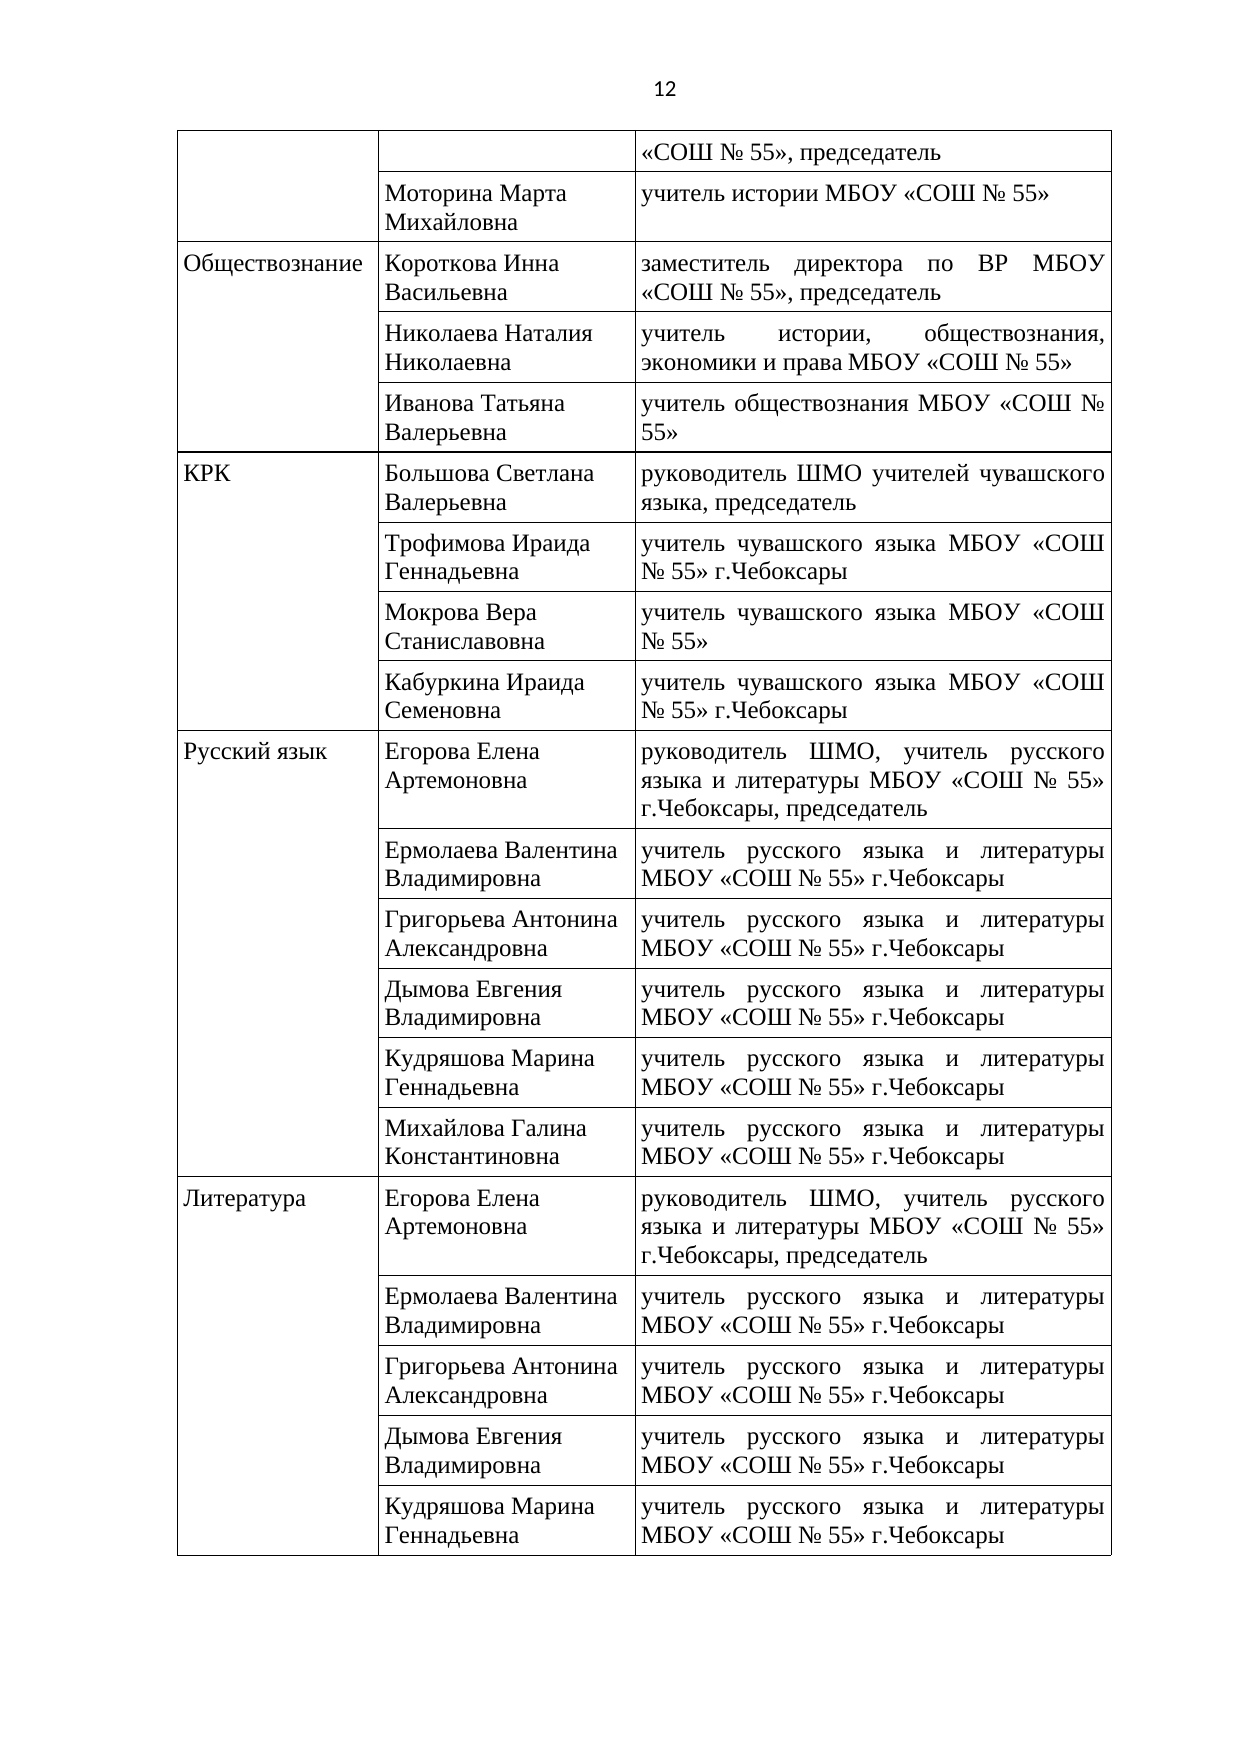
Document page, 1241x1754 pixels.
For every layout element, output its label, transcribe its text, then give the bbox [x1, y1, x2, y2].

table_cell Дымова Евгения Владимировна [379, 1416, 635, 1485]
table_cell Короткова Инна Васильевна [379, 242, 635, 311]
table_cell учитель истории МБОУ «СОШ № 55» [636, 172, 1111, 241]
table_cell учитель русского языка и литературы МБОУ «СОШ № 55» г.Чебоксары [636, 899, 1111, 967]
table_cell учитель обществознания МБОУ «СОШ № 55» [636, 383, 1111, 451]
table_cell Большова Светлана Валерьевна [379, 453, 635, 521]
table_cell учитель русского языка и литературы МБОУ «СОШ № 55» г.Чебоксары [636, 1108, 1111, 1176]
table_cell Мокрова Вера Станиславовна [379, 592, 635, 660]
table_cell Иванова Татьяна Валерьевна [379, 383, 635, 451]
table_cell КРК [178, 453, 378, 730]
table_cell Николаева Наталия Николаевна [379, 312, 635, 381]
table_cell учитель русского языка и литературы МБОУ «СОШ № 55» г.Чебоксары [636, 1346, 1111, 1415]
table_cell Кудряшова Марина Геннадьевна [379, 1486, 635, 1555]
table_cell заместитель директора по ВР МБОУ «СОШ № 55», председатель [636, 242, 1111, 311]
table_cell Михайлова Галина Константиновна [379, 1108, 635, 1176]
table_cell Ермолаева Валентина Владимировна [379, 1276, 635, 1345]
table_cell Обществознание [178, 242, 378, 451]
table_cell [636, 131, 1111, 171]
table_cell руководитель ШМО, учитель русского языка и литературы МБОУ «СОШ № 55» г.Чебоксары, председатель [636, 731, 1111, 828]
table_cell руководитель ШМО учителей чувашского языка, председатель [636, 453, 1111, 521]
table_cell руководитель ШМО, учитель русского языка и литературы МБОУ «СОШ № 55» г.Чебоксары, председатель [636, 1177, 1111, 1275]
table_cell учитель русского языка и литературы МБОУ «СОШ № 55» г.Чебоксары [636, 969, 1111, 1037]
table_cell Кабуркина Ираида Семеновна [379, 661, 635, 730]
table_cell Григорьева Антонина Александровна [379, 899, 635, 967]
table_cell учитель русского языка и литературы МБОУ «СОШ № 55» г.Чебоксары [636, 1276, 1111, 1345]
table_cell Ермолаева Валентина Владимировна [379, 829, 635, 898]
table_cell Дымова Евгения Владимировна [379, 969, 635, 1037]
table_cell Григорьева Антонина Александровна [379, 1346, 635, 1415]
table_cell Русский язык [178, 731, 378, 1176]
table_cell учитель чувашского языка МБОУ «СОШ № 55» г.Чебоксары [636, 661, 1111, 730]
table_cell Литература [178, 1177, 378, 1555]
table_cell Егорова Елена Артемоновна [379, 1177, 635, 1275]
table_cell Моторина Марта Михайловна [379, 172, 635, 241]
table_cell Трофимова Ираида Геннадьевна [379, 523, 635, 591]
table_cell Егорова Елена Артемоновна [379, 731, 635, 828]
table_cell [636, 1416, 1111, 1485]
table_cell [636, 1486, 1111, 1555]
table_cell Кудряшова Марина Геннадьевна [379, 1038, 635, 1106]
table_cell учитель истории, обществознания, экономики и права МБОУ «СОШ № 55» [636, 312, 1111, 381]
table_cell учитель чувашского языка МБОУ «СОШ № 55» г.Чебоксары [636, 523, 1111, 591]
table_cell учитель чувашского языка МБОУ «СОШ № 55» [636, 592, 1111, 660]
table_cell учитель русского языка и литературы МБОУ «СОШ № 55» г.Чебоксары [636, 1038, 1111, 1106]
table_cell учитель русского языка и литературы МБОУ «СОШ № 55» г.Чебоксары [636, 829, 1111, 898]
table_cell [379, 131, 635, 171]
